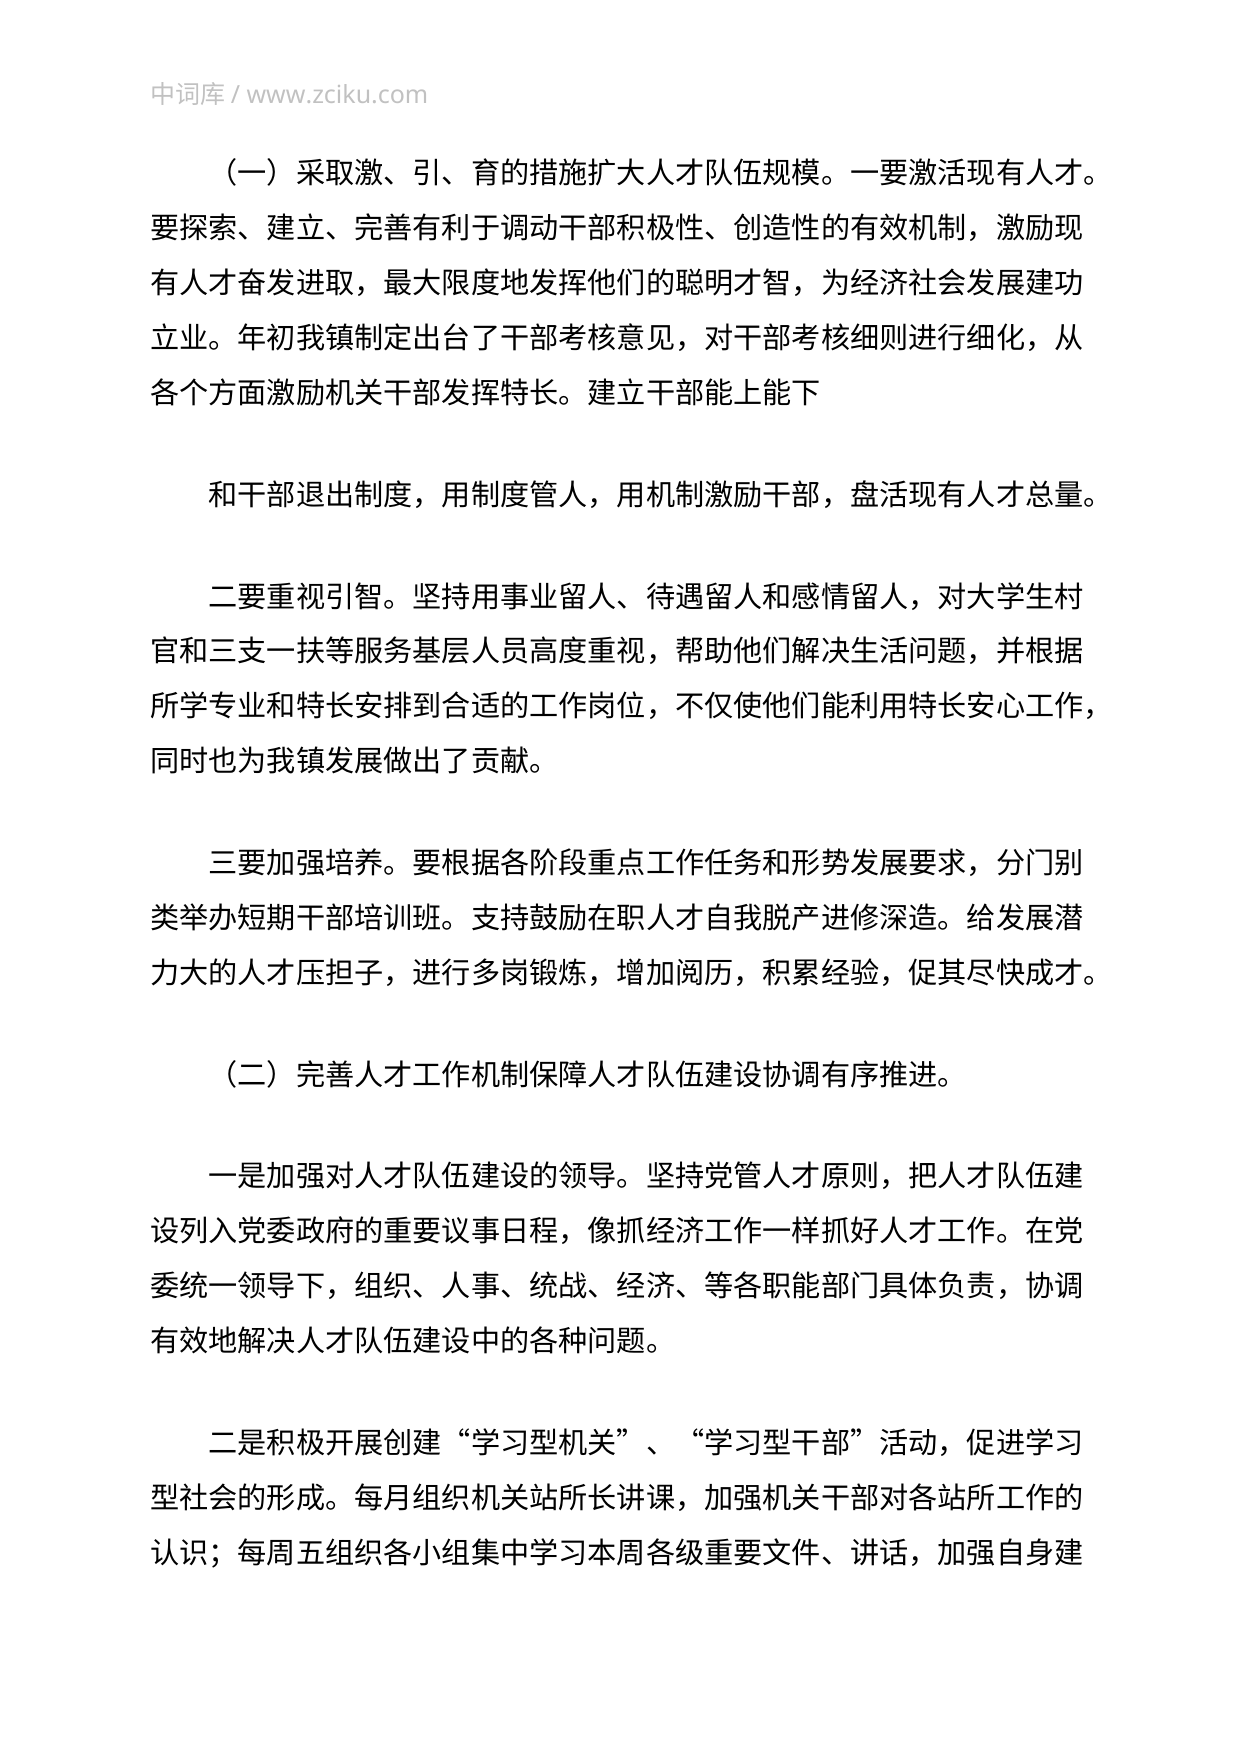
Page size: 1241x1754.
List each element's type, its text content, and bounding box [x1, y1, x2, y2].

text （二）完善人才工作机制保障人才队伍建设协调有序推进。 [150, 1051, 1090, 1093]
text 和干部退出制度，用制度管人，用机制激励干部，盘活现有人才总量。 [150, 471, 1090, 514]
text 一是加强对人才队伍建设的领导。坚持党管人才原则，把人才队伍建设列入党委政府的重要议事日程，像抓经济工作一样抓好人才工作。在党委统一领导下，组织、人事、统战、经济、等各职能部门具体负责，协调有效地解决人才队伍建设中的各种问题。 [150, 1153, 1090, 1360]
text （一）采取激、引、育的措施扩大人才队伍规模。一要激活现有人才。要探索、建立、完善有利于调动干部积极性、创造性的有效机制，激励现有人才奋发进取，最大限度地发挥他们的聪明才智，为经济社会发展建功立业。年初我镇制定出台了干部考核意见，对干部考核细则进行细化，从各个方面激励机关干部发挥特长。建立干部能上能下 [150, 150, 1090, 412]
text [150, 1419, 1090, 1571]
text 二要重视引智。坚持用事业留人、待遇留人和感情留人，对大学生村官和三支一扶等服务基层人员高度重视，帮助他们解决生活问题，并根据所学专业和特长安排到合适的工作岗位，不仅使他们能利用特长安心工作，同时也为我镇发展做出了贡献。 [150, 573, 1090, 780]
text 三要加强培养。要根据各阶段重点工作任务和形势发展要求，分门别类举办短期干部培训班。支持鼓励在职人才自我脱产进修深造。给发展潜力大的人才压担子，进行多岗锻炼，增加阅历，积累经验，促其尽快成才。 [150, 839, 1090, 992]
